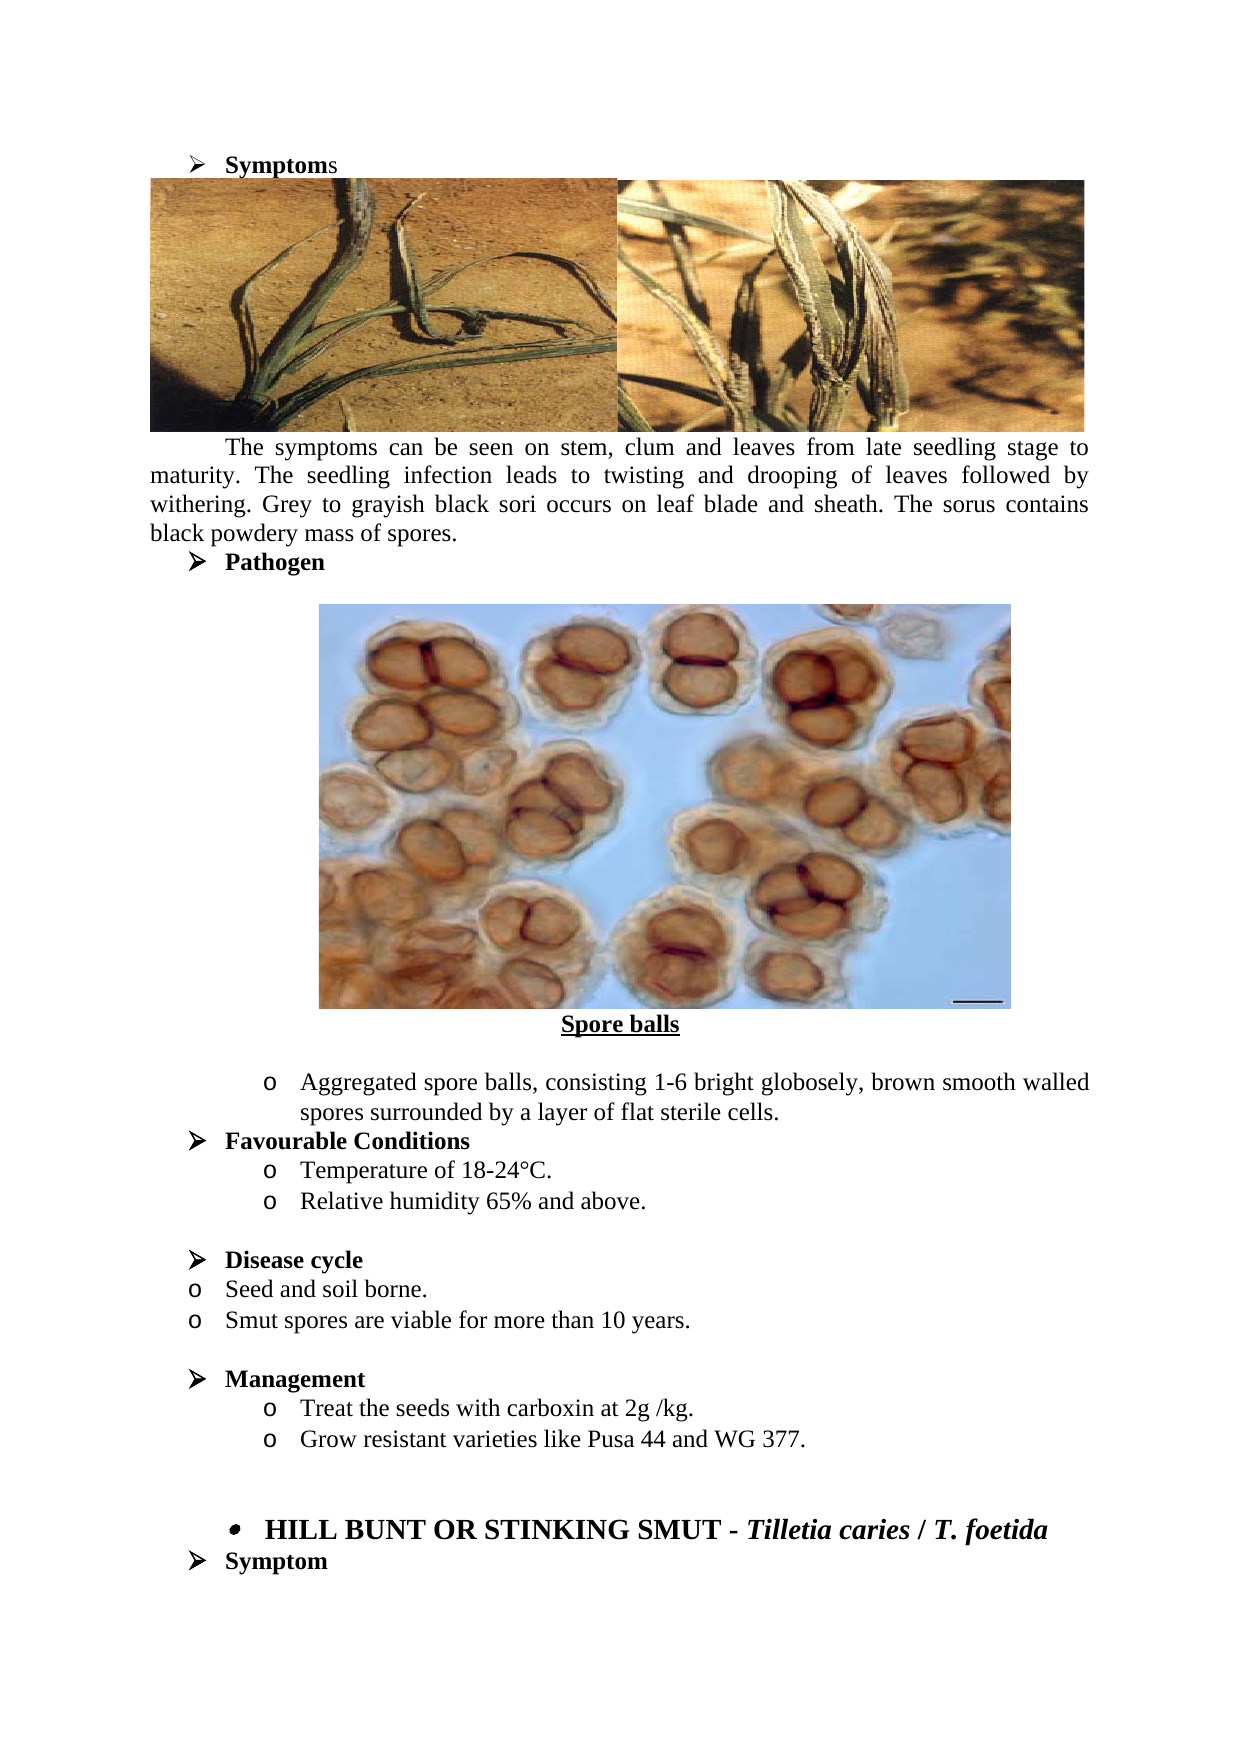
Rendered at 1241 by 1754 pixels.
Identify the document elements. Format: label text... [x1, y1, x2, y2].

list Aggregated spore balls, consisting 1-6 bright globosely, brown smooth walled spores surrounded by a layer of flat sterile cells. [262, 1067, 1090, 1126]
list Grow resistant varieties like Pusa 44 and WG 377. [262, 1424, 1090, 1455]
text The symptoms can be seen on stem, clum and leaves from late seedling stage to maturity. The seedling infection leads to twisting and drooping of leaves followed by withering. Grey to grayish black sori occurs on leaf blade and sheath. The sorus contains black powdery mass of spores. [150, 432, 1090, 547]
list Management [187, 1364, 1090, 1393]
text Spore balls [150, 1009, 1090, 1038]
list HILL BUNT OR STINKING SMUT - Tilletia caries / T. foetida [187, 1512, 1090, 1546]
list Treat the seeds with carboxin at 2g /kg. [262, 1393, 1090, 1424]
list Symptom [187, 1546, 1090, 1575]
list Pathogen [187, 547, 1090, 576]
list Relative humidity 65% and above. [262, 1186, 1090, 1217]
list Temperature of 18-24°C. [262, 1155, 1090, 1186]
list Symptoms [187, 150, 1090, 179]
list Disease cycle [187, 1245, 1090, 1274]
list Seed and soil borne. [187, 1274, 1090, 1305]
list Smut spores are viable for more than 10 years. [187, 1305, 1090, 1336]
list Favourable Conditions [187, 1126, 1090, 1155]
